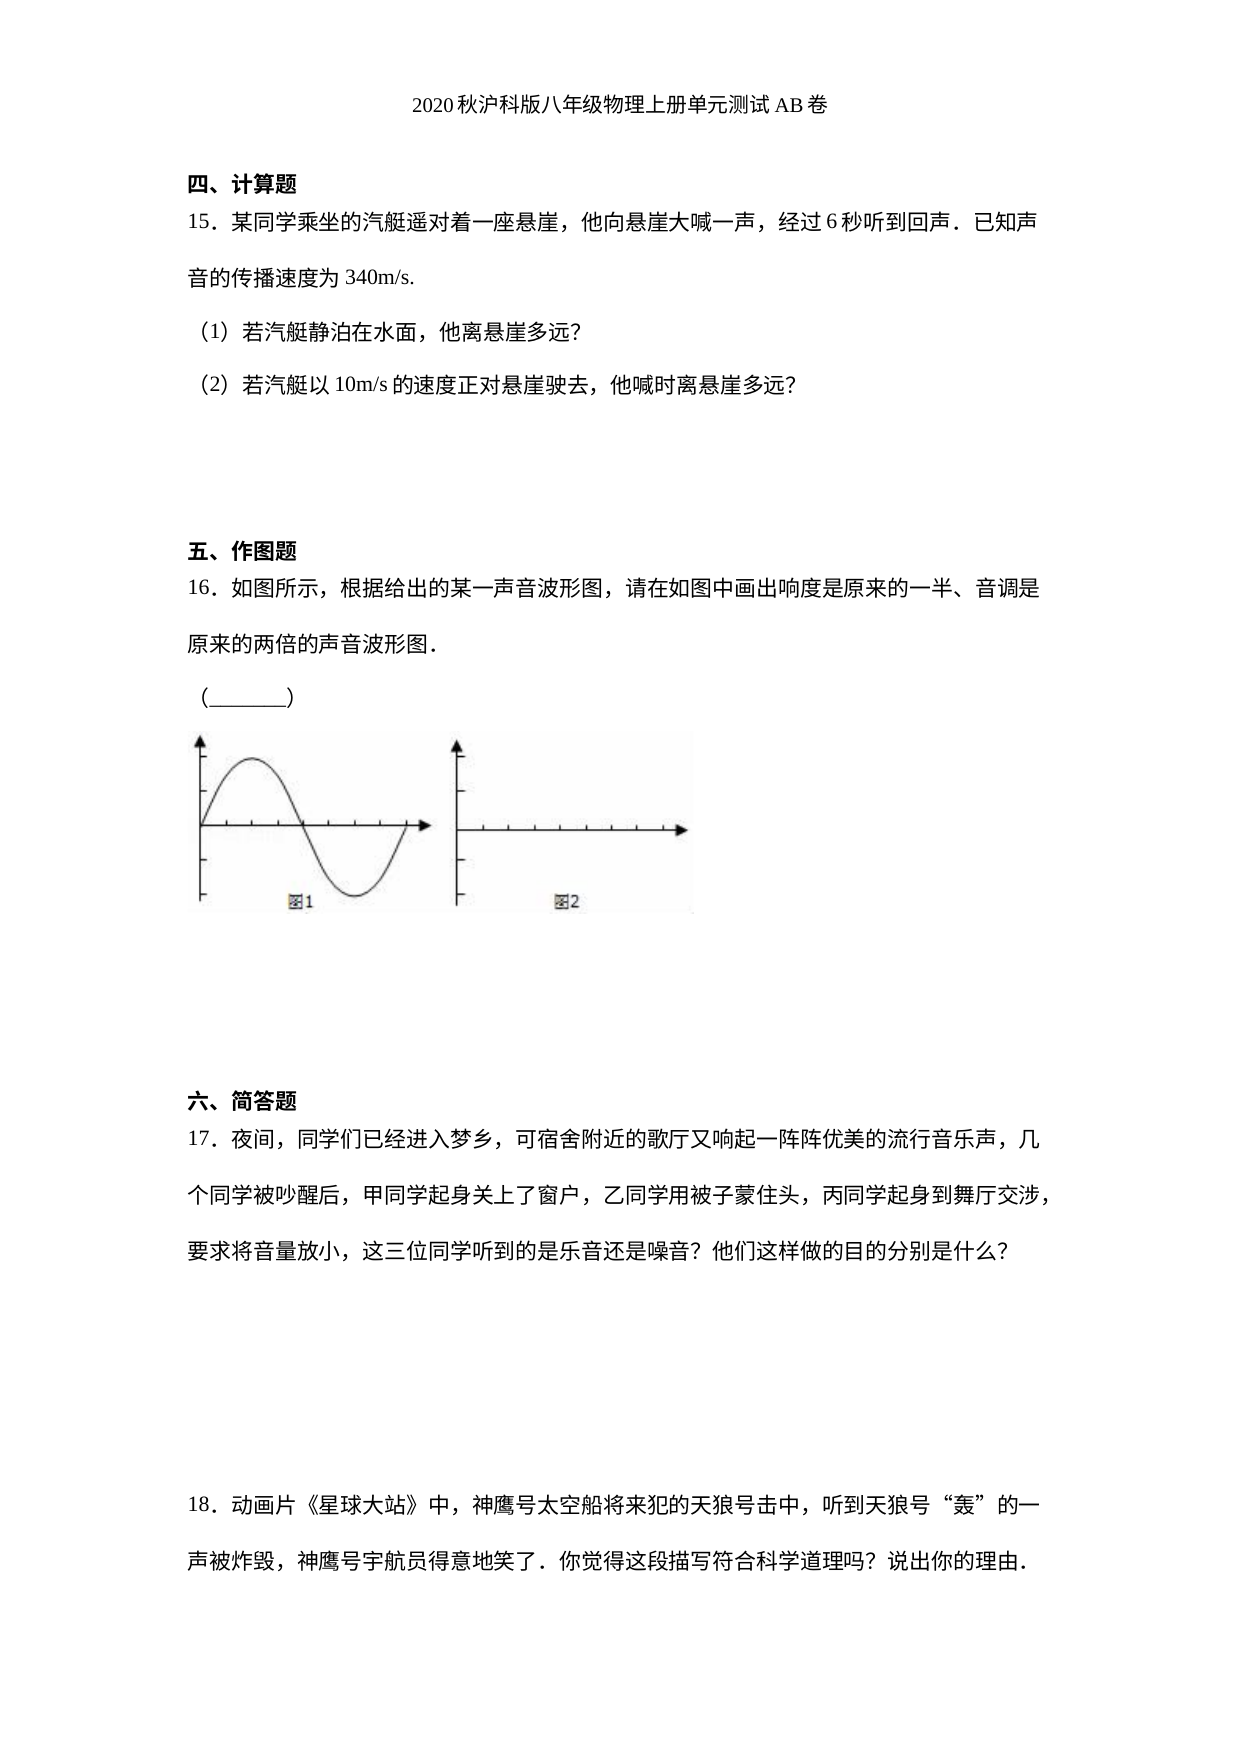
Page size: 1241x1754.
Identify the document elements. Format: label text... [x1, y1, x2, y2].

text 四、计算题 [187, 164, 1053, 202]
text 15．某同学乘坐的汽艇遥对着一座悬崖，他向悬崖大喊一声，经过6秒听到回声．已知声音的传播速度为340m/s. [187, 202, 1053, 296]
text 16．如图所示，根据给出的某一声音波形图，请在如图中画出响度是原来的一半、音调是原来的两倍的声音波形图． [187, 568, 1053, 662]
text 17．夜间，同学们已经进入梦乡，可宿舍附近的歌厅又响起一阵阵优美的流行音乐声，几个同学被吵醒后，甲同学起身关上了窗户，乙同学用被子蒙住头，丙同学起身到舞厅交涉，要求将音量放小，这三位同学听到的是乐音还是噪音？他们这样做的目的分别是什么？ [187, 1119, 1053, 1269]
text 六、简答题 [187, 1081, 1053, 1119]
text 五、作图题 [187, 531, 1053, 568]
text 18．动画片《星球大站》中，神鹰号太空船将来犯的天狼号击中，听到天狼号“轰”的一声被炸毁，神鹰号宇航员得意地笑了．你觉得这段描写符合科学道理吗？说出你的理由． [187, 1485, 1053, 1579]
text （2）若汽艇以10m/s的速度正对悬崖驶去，他喊时离悬崖多远？ [187, 365, 1053, 402]
picture [187, 731, 694, 914]
text （1）若汽艇静泊在水面，他离悬崖多远？ [187, 312, 1053, 349]
text （_______） [187, 678, 1053, 715]
